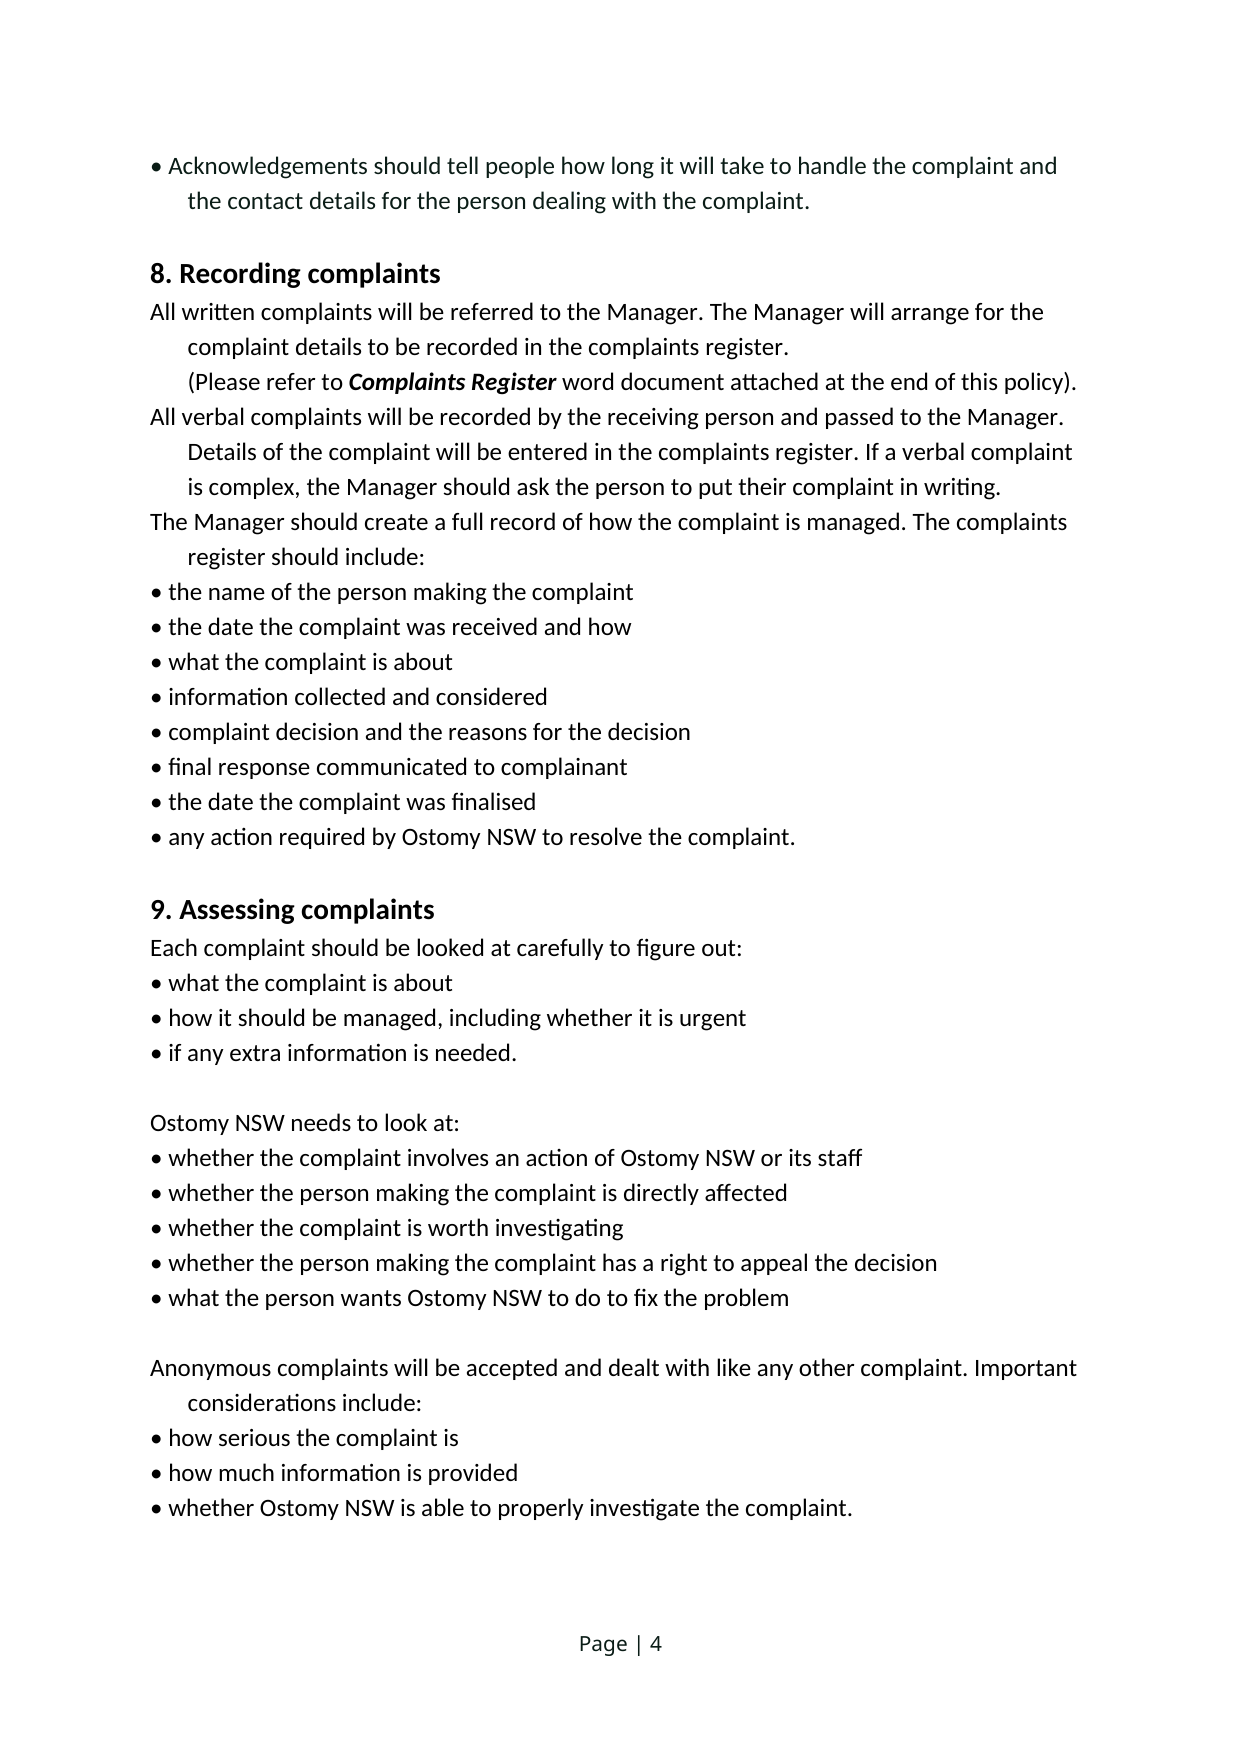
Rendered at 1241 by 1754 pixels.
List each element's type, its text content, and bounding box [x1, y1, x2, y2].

text • whether the complaint involves an action of Ostomy NSW or its staff [150, 1142, 1090, 1172]
text (Please refer to Complaints Register word document attached at the end of this policy). [187, 366, 1090, 396]
text • how serious the complaint is [150, 1422, 1090, 1452]
text Each complaint should be looked at carefully to figure out: [150, 932, 1090, 962]
text • the date the complaint was received and how [150, 611, 1090, 641]
text • how it should be managed, including whether it is urgent [150, 1002, 1090, 1032]
text Ostomy NSW needs to look at: [150, 1107, 1090, 1137]
text • complaint decision and the reasons for the decision [150, 716, 1090, 746]
text • how much information is provided [150, 1457, 1090, 1487]
text • any action required by Ostomy NSW to resolve the complaint. [150, 821, 1090, 851]
text Anonymous complaints will be accepted and dealt with like any other complaint. Important considerations include: [150, 1352, 1090, 1417]
text • Acknowledgements should tell people how long it will take to handle the complaint and the contact details for the person dealing with the complaint. [150, 150, 1090, 216]
text All verbal complaints will be recorded by the receiving person and passed to the Manager. Details of the complaint will be entered in the complaints register. If a verbal complaint is complex, the Manager should ask the person to put their complaint in writing. [150, 401, 1090, 501]
text • the date the complaint was finalised [150, 786, 1090, 816]
text • what the person wants Ostomy NSW to do to fix the problem [150, 1282, 1090, 1312]
text • what the complaint is about [150, 967, 1090, 997]
text • information collected and considered [150, 681, 1090, 711]
text • if any extra information is needed. [150, 1037, 1090, 1067]
text • whether the person making the complaint is directly affected [150, 1177, 1090, 1207]
text • whether the person making the complaint has a right to appeal the decision [150, 1247, 1090, 1277]
text 8. Recording complaints [150, 255, 1090, 291]
text • the name of the person making the complaint [150, 576, 1090, 606]
text • what the complaint is about [150, 646, 1090, 676]
text • final response communicated to complainant [150, 751, 1090, 781]
text • whether the complaint is worth investigating [150, 1212, 1090, 1242]
text All written complaints will be referred to the Manager. The Manager will arrange for the complaint details to be recorded in the complaints register. [150, 296, 1090, 361]
text The Manager should create a full record of how the complaint is managed. The complaints register should include: [150, 506, 1090, 571]
text 9. Assessing complaints [150, 891, 1090, 927]
text • whether Ostomy NSW is able to properly investigate the complaint. [150, 1492, 1090, 1522]
